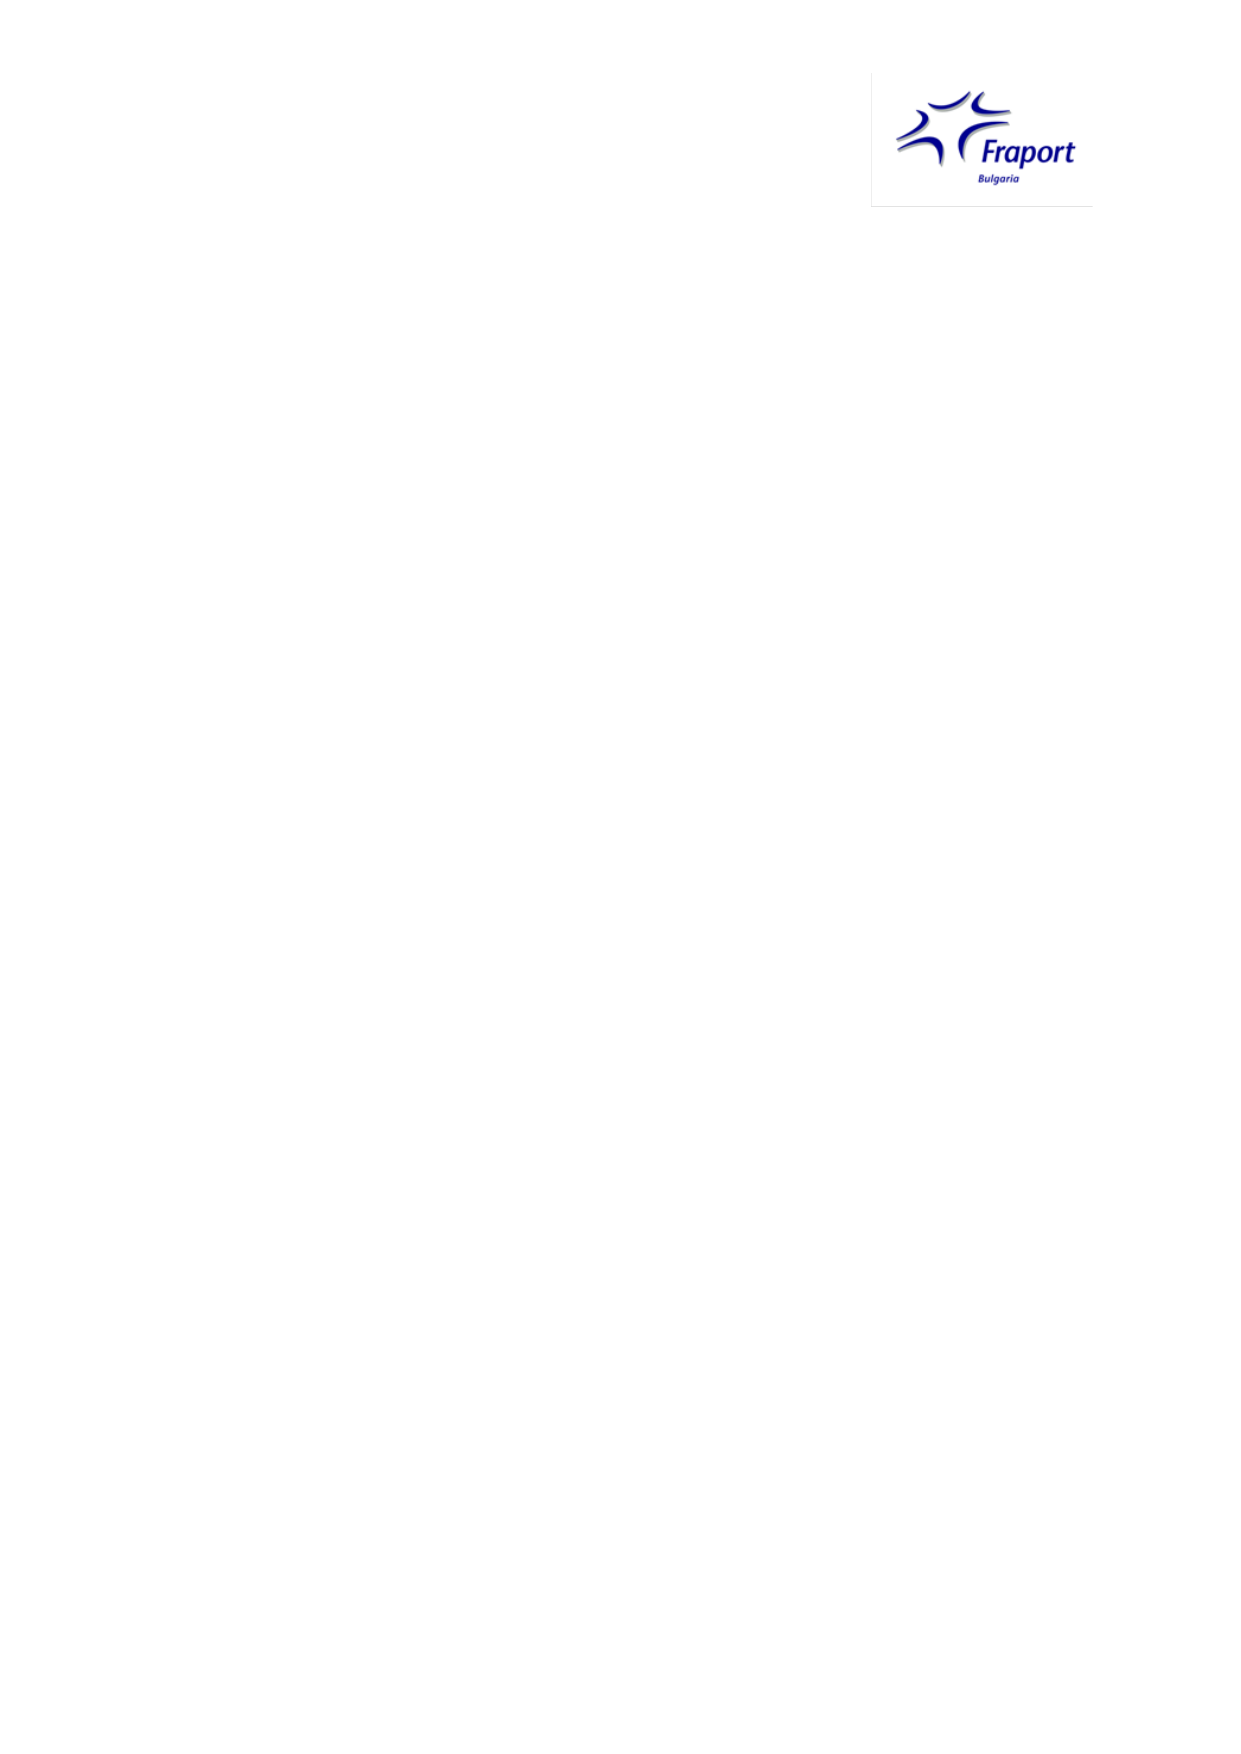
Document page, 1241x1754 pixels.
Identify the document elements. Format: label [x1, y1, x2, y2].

picture [870, 73, 1093, 208]
